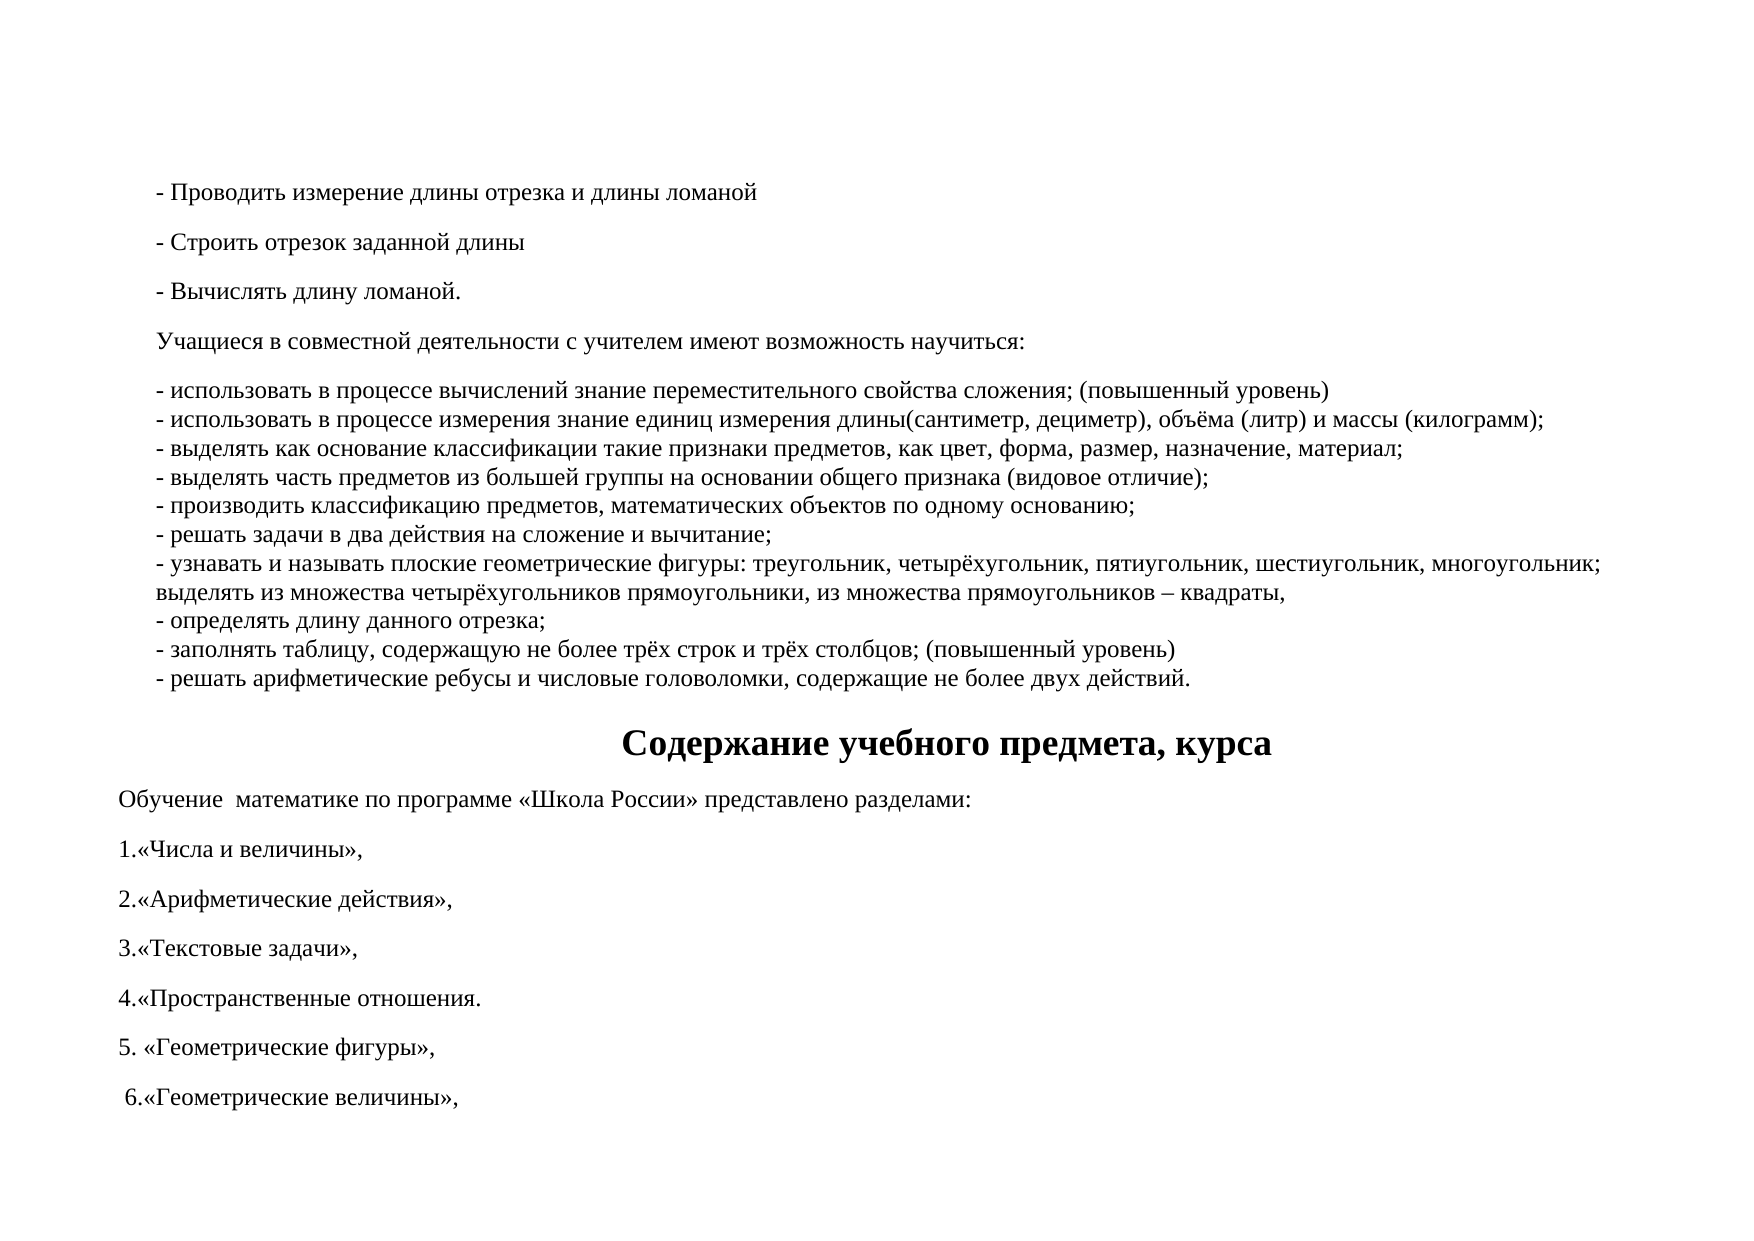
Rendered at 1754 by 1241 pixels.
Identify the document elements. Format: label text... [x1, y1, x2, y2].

text - Вычислять длину ломаной. [156, 276, 1636, 305]
text 6.«Геометрические величины», [118, 1082, 1636, 1111]
text Учащиеся в совместной деятельности с учителем имеют возможность научиться: [156, 326, 1636, 355]
text - производить классификацию предметов, математических объектов по одному основанию; [156, 491, 1636, 519]
text - выделять как основание классификации такие признаки предметов, как цвет, форма, размер, назначение, материал; [156, 433, 1636, 462]
text - узнавать и называть плоские геометрические фигуры: треугольник, четырёхугольник, пятиугольник, шестиугольник, многоугольник; выделять из множества четырёхугольников прямоугольники, из множества прямоугольников – квадраты, [156, 548, 1636, 606]
text - Строить отрезок заданной длины [156, 227, 1636, 256]
text 5. «Геометрические фигуры», [118, 1032, 1636, 1061]
text - Проводить измерение длины отрезка и длины ломаной [156, 177, 1636, 206]
text - определять длину данного отрезка; [156, 606, 1636, 634]
text - решать задачи в два действия на сложение и вычитание; [156, 519, 1636, 548]
text Содержание учебного предмета, курса [118, 721, 1636, 764]
text - использовать в процессе вычислений знание переместительного свойства сложения; (повышенный уровень) [156, 376, 1636, 404]
text 3.«Текстовые задачи», [118, 933, 1636, 962]
text 2.«Арифметические действия», [118, 884, 1636, 912]
text - использовать в процессе измерения знание единиц измерения длины(сантиметр, дециметр), объёма (литр) и массы (килограмм); [156, 404, 1636, 433]
text - заполнять таблицу, содержащую не более трёх строк и трёх столбцов; (повышенный уровень) [156, 634, 1636, 663]
text Обучение математике по программе «Школа России» представлено разделами: [118, 784, 1636, 813]
text 1.«Числа и величины», [118, 834, 1636, 863]
text - выделять часть предметов из большей группы на основании общего признака (видовое отличие); [156, 462, 1636, 491]
text 4.«Пространственные отношения. [118, 983, 1636, 1012]
text - решать арифметические ребусы и числовые головоломки, содержащие не более двух действий. [156, 663, 1636, 692]
